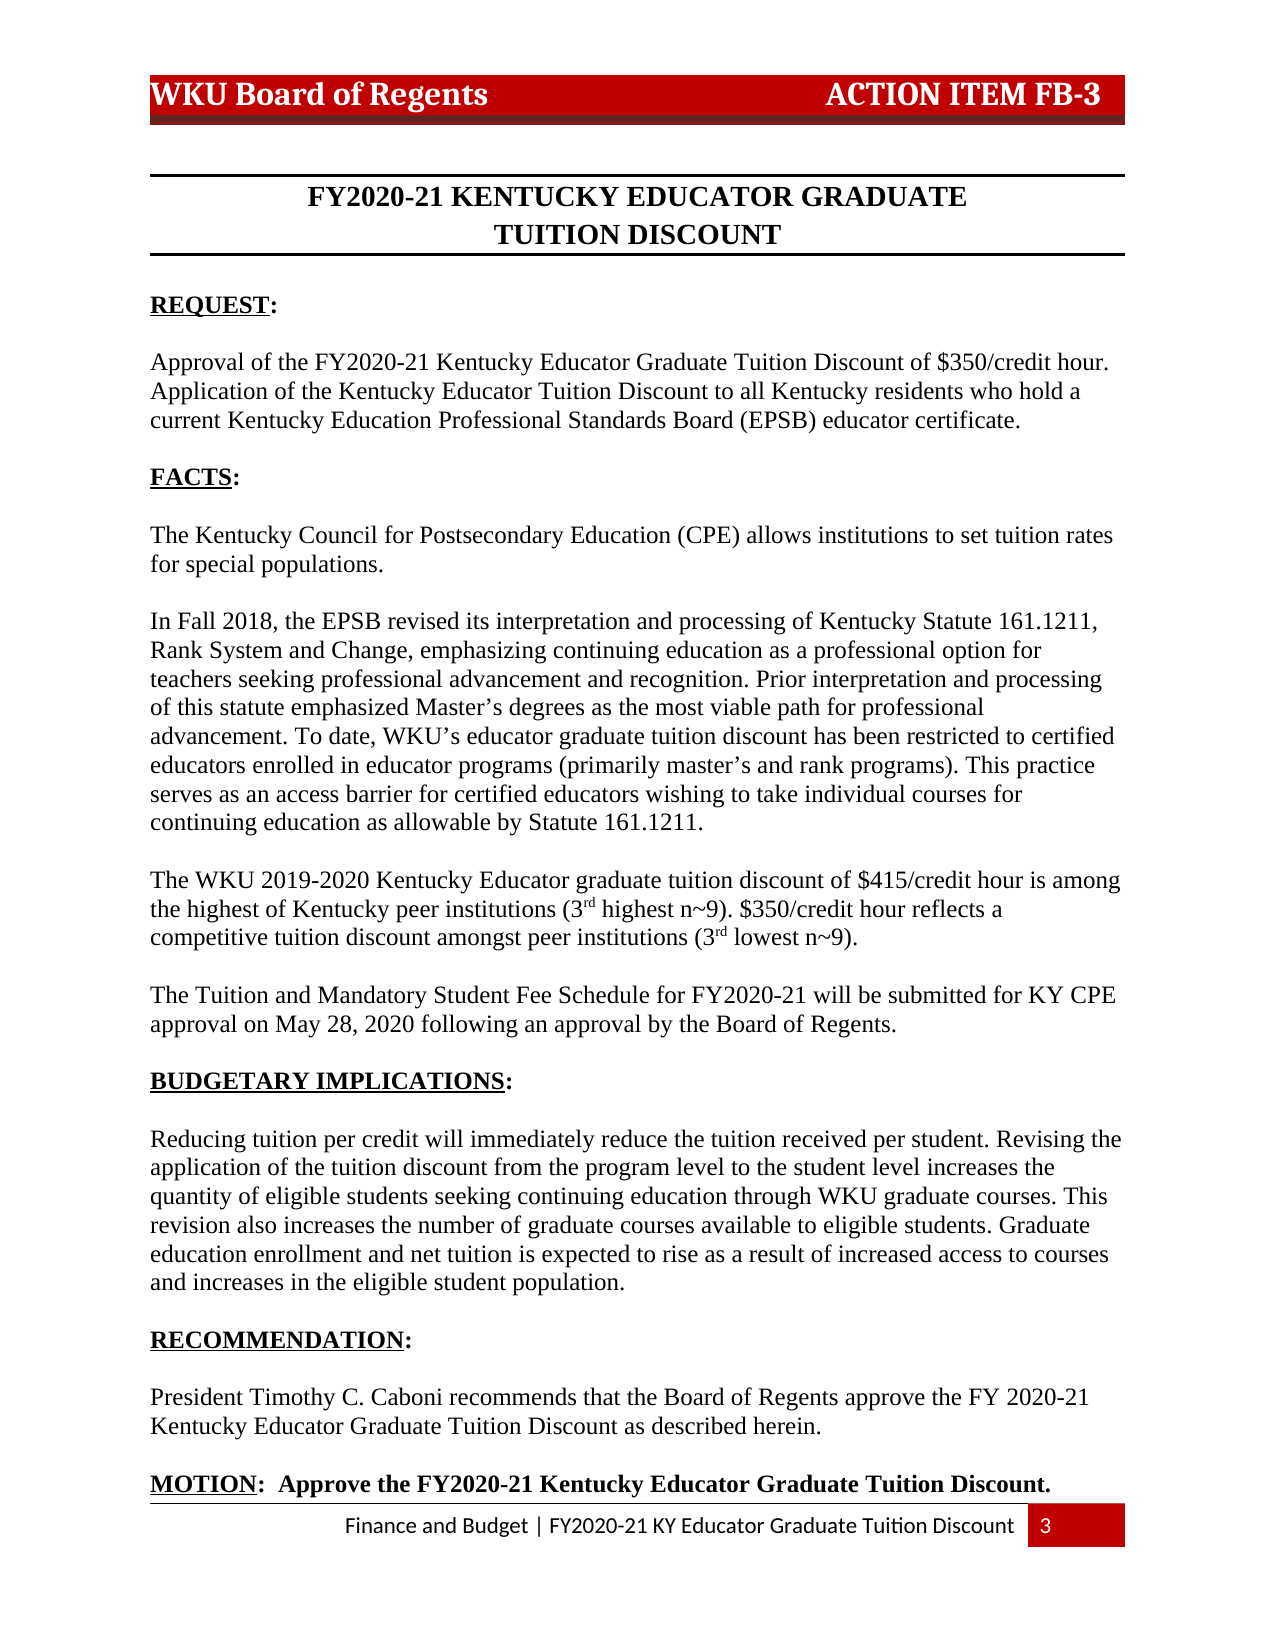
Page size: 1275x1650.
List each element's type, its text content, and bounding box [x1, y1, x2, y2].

text BUDGETARY IMPLICATIONS: [150, 1066, 1125, 1095]
text FACTS: [150, 462, 1125, 491]
text RECOMMENDATION: [150, 1325, 1125, 1354]
text The WKU 2019-2020 Kentucky Educator graduate tuition discount of $415/credit hour is among the highest of Kentucky peer institutions (3rd highest n~9). $350/credit hour reflects a competitive tuition discount amongst peer institutions (3rd lowest n~9). [150, 865, 1125, 951]
text In Fall 2018, the EPSB revised its interpretation and processing of Kentucky Statute 161.1211, Rank System and Change, emphasizing continuing education as a professional option for teachers seeking professional advancement and recognition. Prior interpretation and processing of this statute emphasized Master’s degrees as the most viable path for professional advancement. To date, WKU’s educator graduate tuition discount has been restricted to certified educators enrolled in educator programs (primarily master’s and rank programs). This practice serves as an access barrier for certified educators wishing to take individual courses for continuing education as allowable by Statute 161.1211. [150, 606, 1125, 836]
text MOTION: Approve the FY2020-21 Kentucky Educator Graduate Tuition Discount. [150, 1469, 1125, 1497]
text Reducing tuition per credit will immediately reduce the tuition received per student. Revising the application of the tuition discount from the program level to the student level increases the quantity of eligible students seeking continuing education through WKU graduate courses. This revision also increases the number of graduate courses available to eligible students. Graduate education enrollment and net tuition is expected to rise as a result of increased access to courses and increases in the eligible student population. [150, 1124, 1125, 1296]
text The Kentucky Council for Postsecondary Education (CPE) allows institutions to set tuition rates for special populations. [150, 520, 1125, 577]
text FY2020-21 KENTUCKY EDUCATOR GRADUATE [150, 177, 1125, 212]
text REQUEST: [150, 290, 1125, 319]
text The Tuition and Mandatory Student Fee Schedule for FY2020-21 will be submitted for KY CPE approval on May 28, 2020 following an approval by the Board of Regents. [150, 980, 1125, 1037]
text Approval of the FY2020-21 Kentucky Educator Graduate Tuition Discount of $350/credit hour. Application of the Kentucky Educator Tuition Discount to all Kentucky residents who hold a current Kentucky Education Professional Standards Board (EPSB) educator certificate. [150, 347, 1125, 434]
text TUITION DISCOUNT [150, 212, 1125, 253]
text President Timothy C. Caboni recommends that the Board of Regents approve the FY 2020-21 Kentucky Educator Graduate Tuition Discount as described herein. [150, 1382, 1125, 1440]
